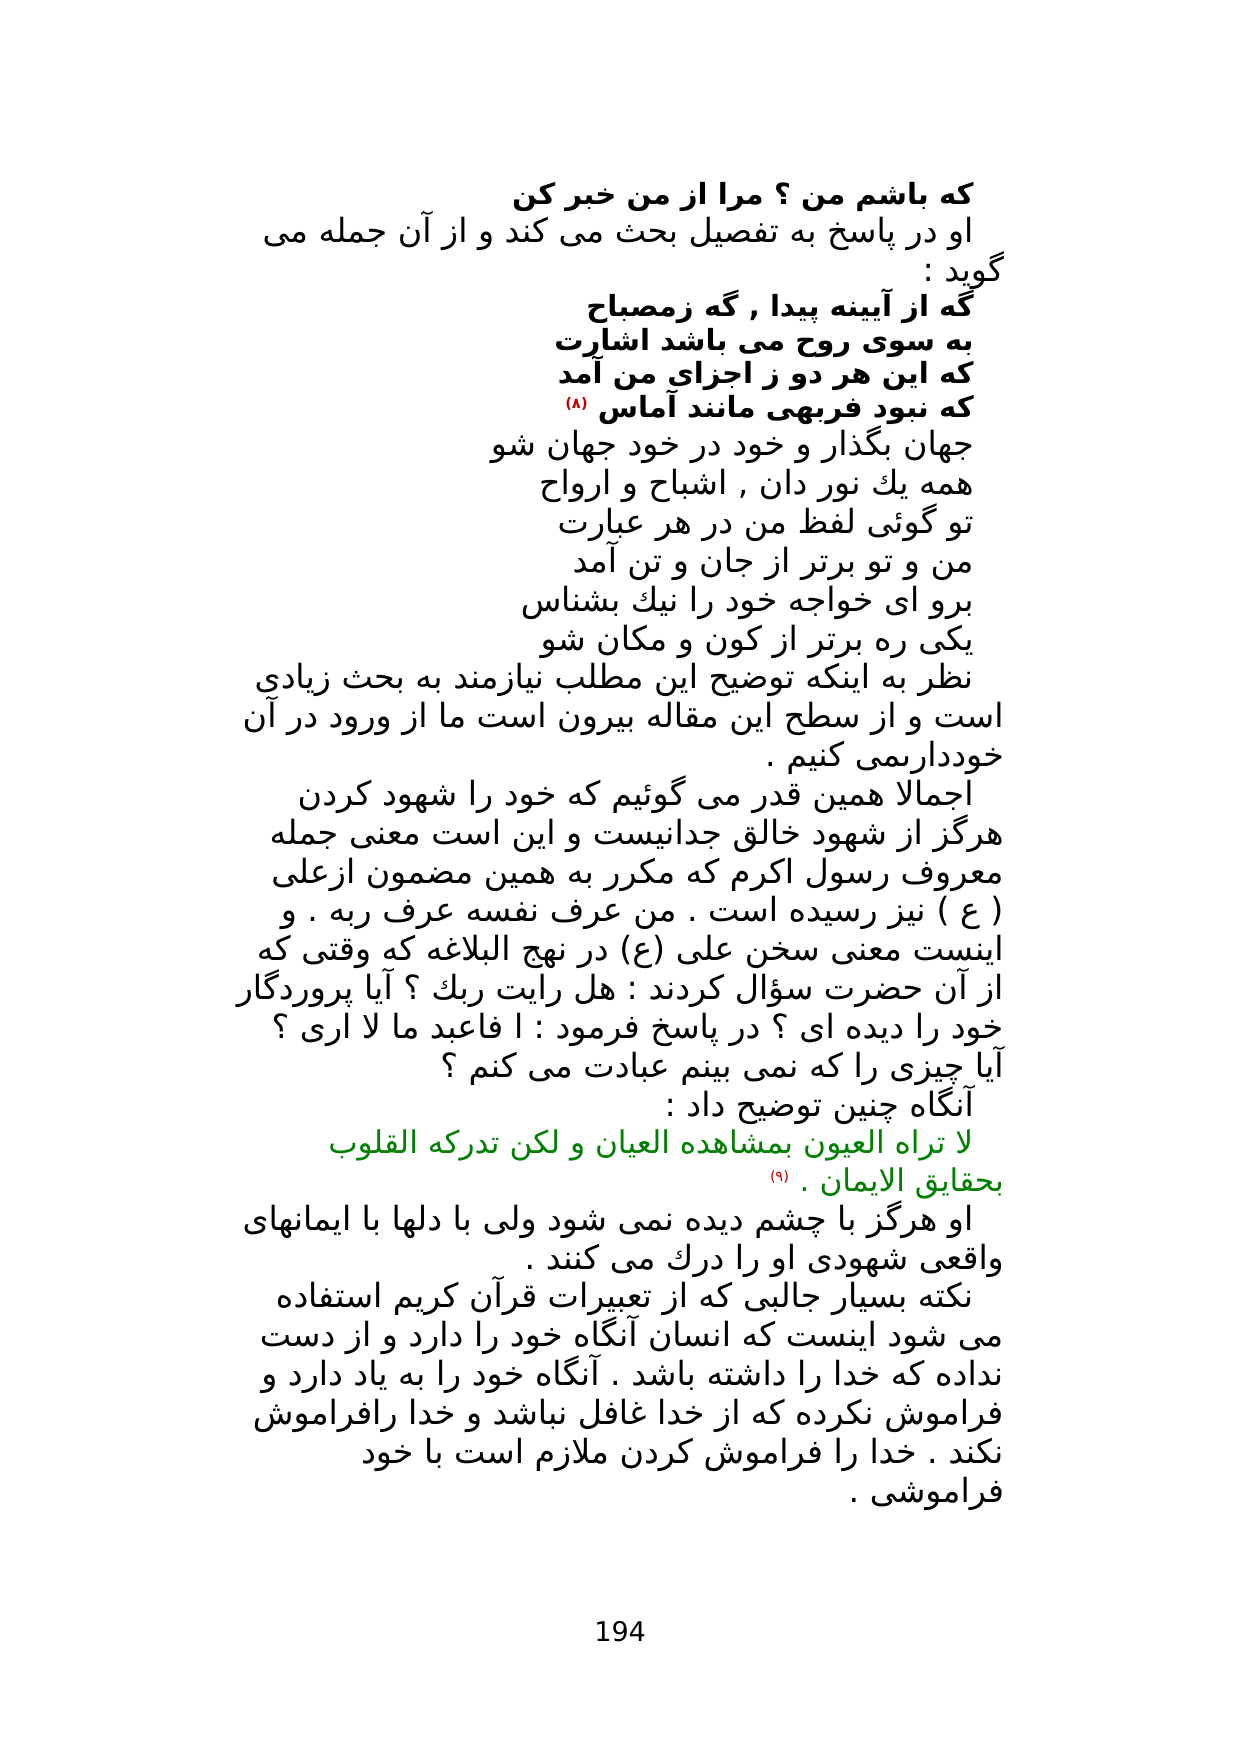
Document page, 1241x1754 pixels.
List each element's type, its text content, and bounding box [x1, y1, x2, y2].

text من و تو برتر از جان و تن آمد [236, 541, 1004, 580]
text اجمالا همين قدر مى گوئيم كه خود را شهود كردن هرگز از شهود خالق جدانيست و اين است معنى جمله معروف رسول اكرم كه مكرر به همين مضمون ازعلى ( ع ) نيز رسيده است . من عرف نفسه عرف ربه . و اينست معنى سخن على (ع) در نهج البلاغه كه وقتى كه از آن حضرت سؤال كردند : هل رايت ربك ؟ آيا پروردگار خود را ديده اى ؟ در پاسخ فرمود : ا فاعبد ما لا ارى ؟ آيا چيزى را كه نمى بينم عبادت مى كنم ؟ [236, 774, 1004, 1085]
text نكته بسيار جالبى كه از تعبيرات قرآن كريم استفاده مى شود اينست كه انسان آنگاه خود را دارد و از دست نداده كه خدا را داشته باشد . آنگاه خود را به ياد دارد و فراموش نكرده كه از خدا غافل نباشد و خدا رافراموش نكند . خدا را فراموش كردن ملازم است با خود فراموشى . [236, 1277, 1004, 1548]
text آنگاه چنين توضيح داد : [236, 1085, 1004, 1124]
text كه اين هر دو ز اجزاى من آمد [236, 357, 1004, 391]
text نظر به اينكه توضيح اين مطلب نيازمند به بحث زيادى است و از سطح اين مقاله بيرون است ما از ورود در آن خوددارىمى كنيم . [236, 658, 1004, 774]
text تو گوئى لفظ من در هر عبارت [236, 502, 1004, 541]
text او در پاسخ به تفصيل بحث مى كند و از آن جمله مى گويد : [236, 211, 1004, 289]
text همه يك نور دان , اشباح و ارواح [236, 463, 1004, 502]
text برو اى خواجه خود را نيك بشناس [236, 580, 1004, 619]
text جهان بگذار و خود در خود جهان شو [236, 425, 1004, 463]
text او هرگز با چشم ديده نمى شود ولى با دلها با ايمانهاى واقعى شهودى او را درك مى كنند . [236, 1199, 1004, 1277]
text لا تراه العيون بمشاهده العيان و لكن تدركه القلوب بحقايق الايمان . (٩) [236, 1124, 1004, 1199]
text كه باشم من ؟ مرا از من خبر كن [236, 177, 1004, 211]
text يكى ره برتر از كون و مكان شو [236, 619, 1004, 658]
text به سوى روح مى باشد اشارت [236, 323, 1004, 357]
text كه نبود فربهى مانند آماس (٨) [236, 391, 1004, 425]
text گه از آيينه پيدا , گه زمصباح [236, 289, 1004, 323]
